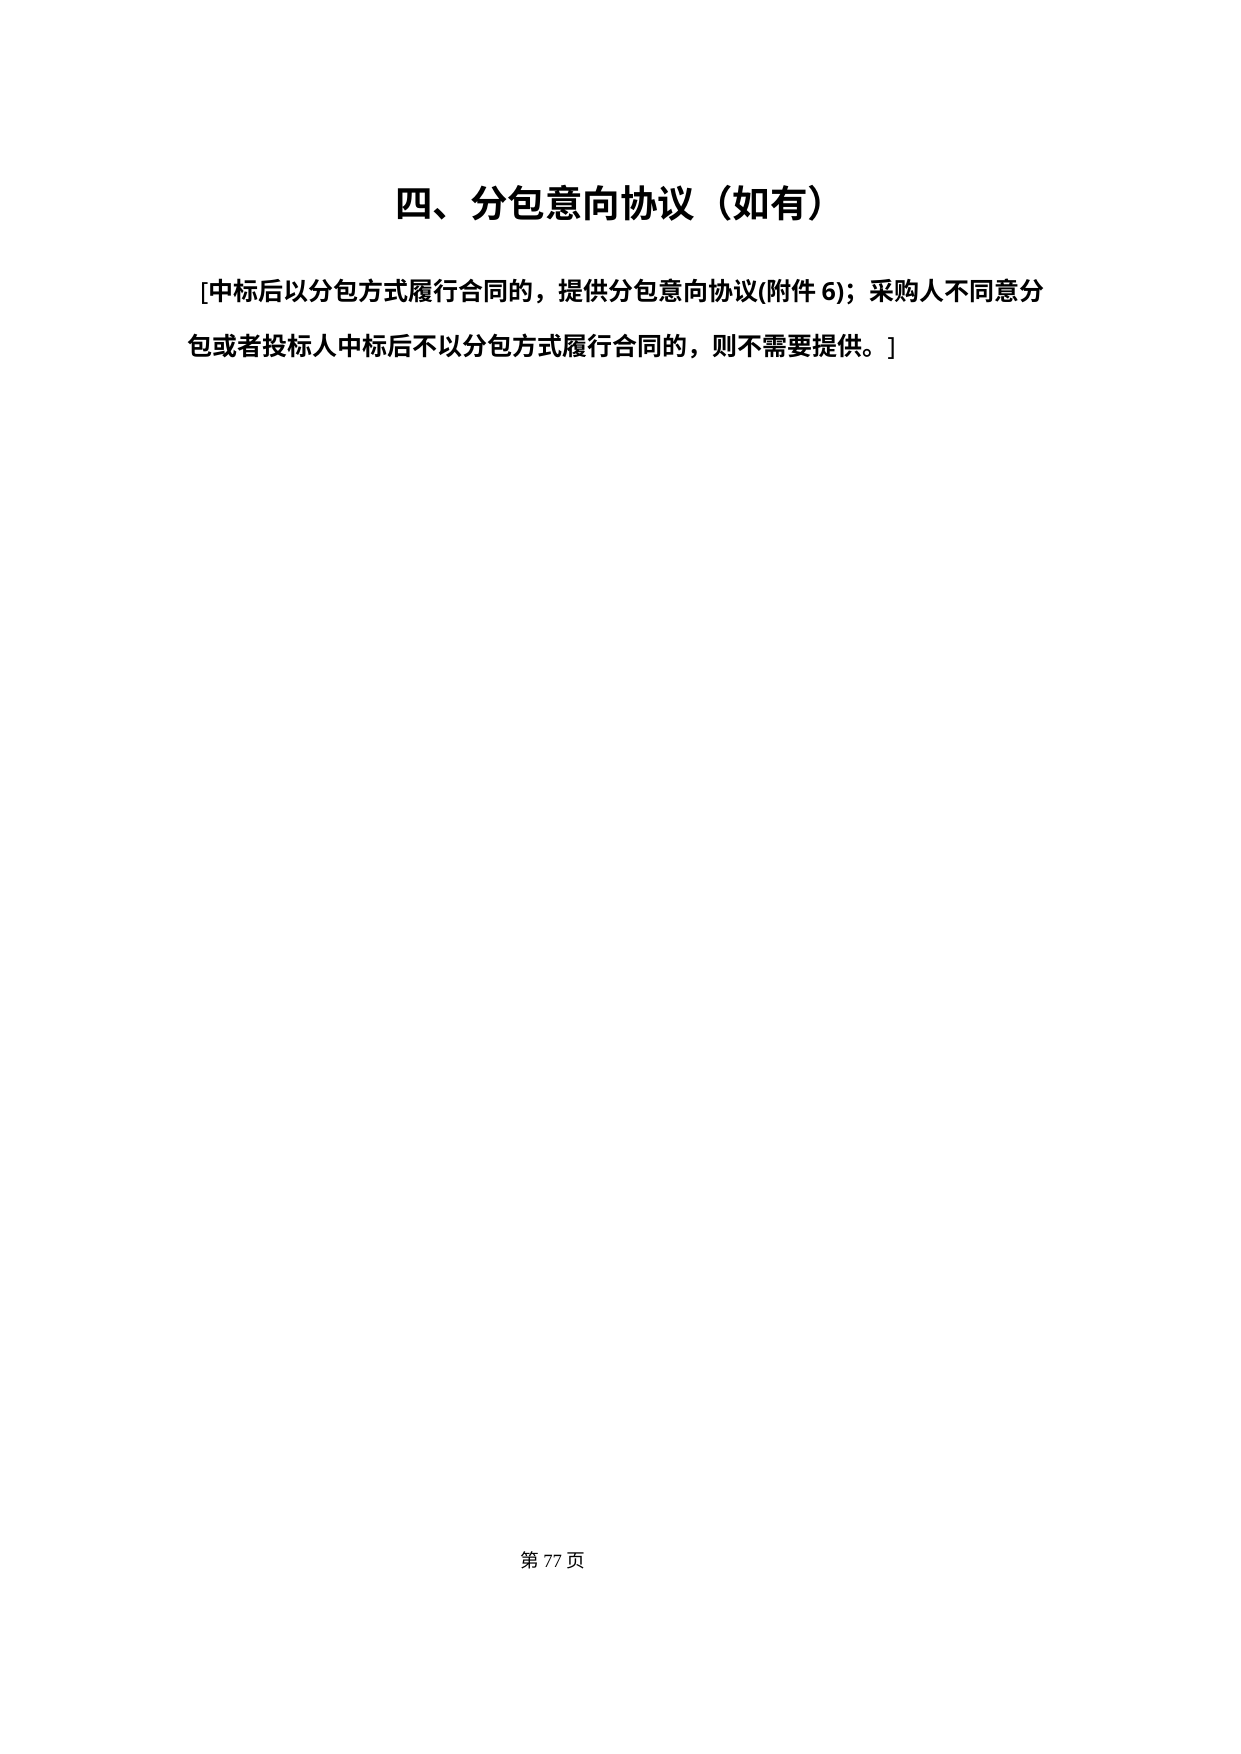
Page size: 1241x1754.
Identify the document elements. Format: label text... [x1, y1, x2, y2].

subtitle 四、分包意向协议（如有） [187, 174, 1053, 228]
text [中标后以分包方式履行合同的，提供分包意向协议(附件6)；采购人不同意分包或者投标人中标后不以分包方式履行合同的，则不需要提供。] [187, 272, 1053, 362]
